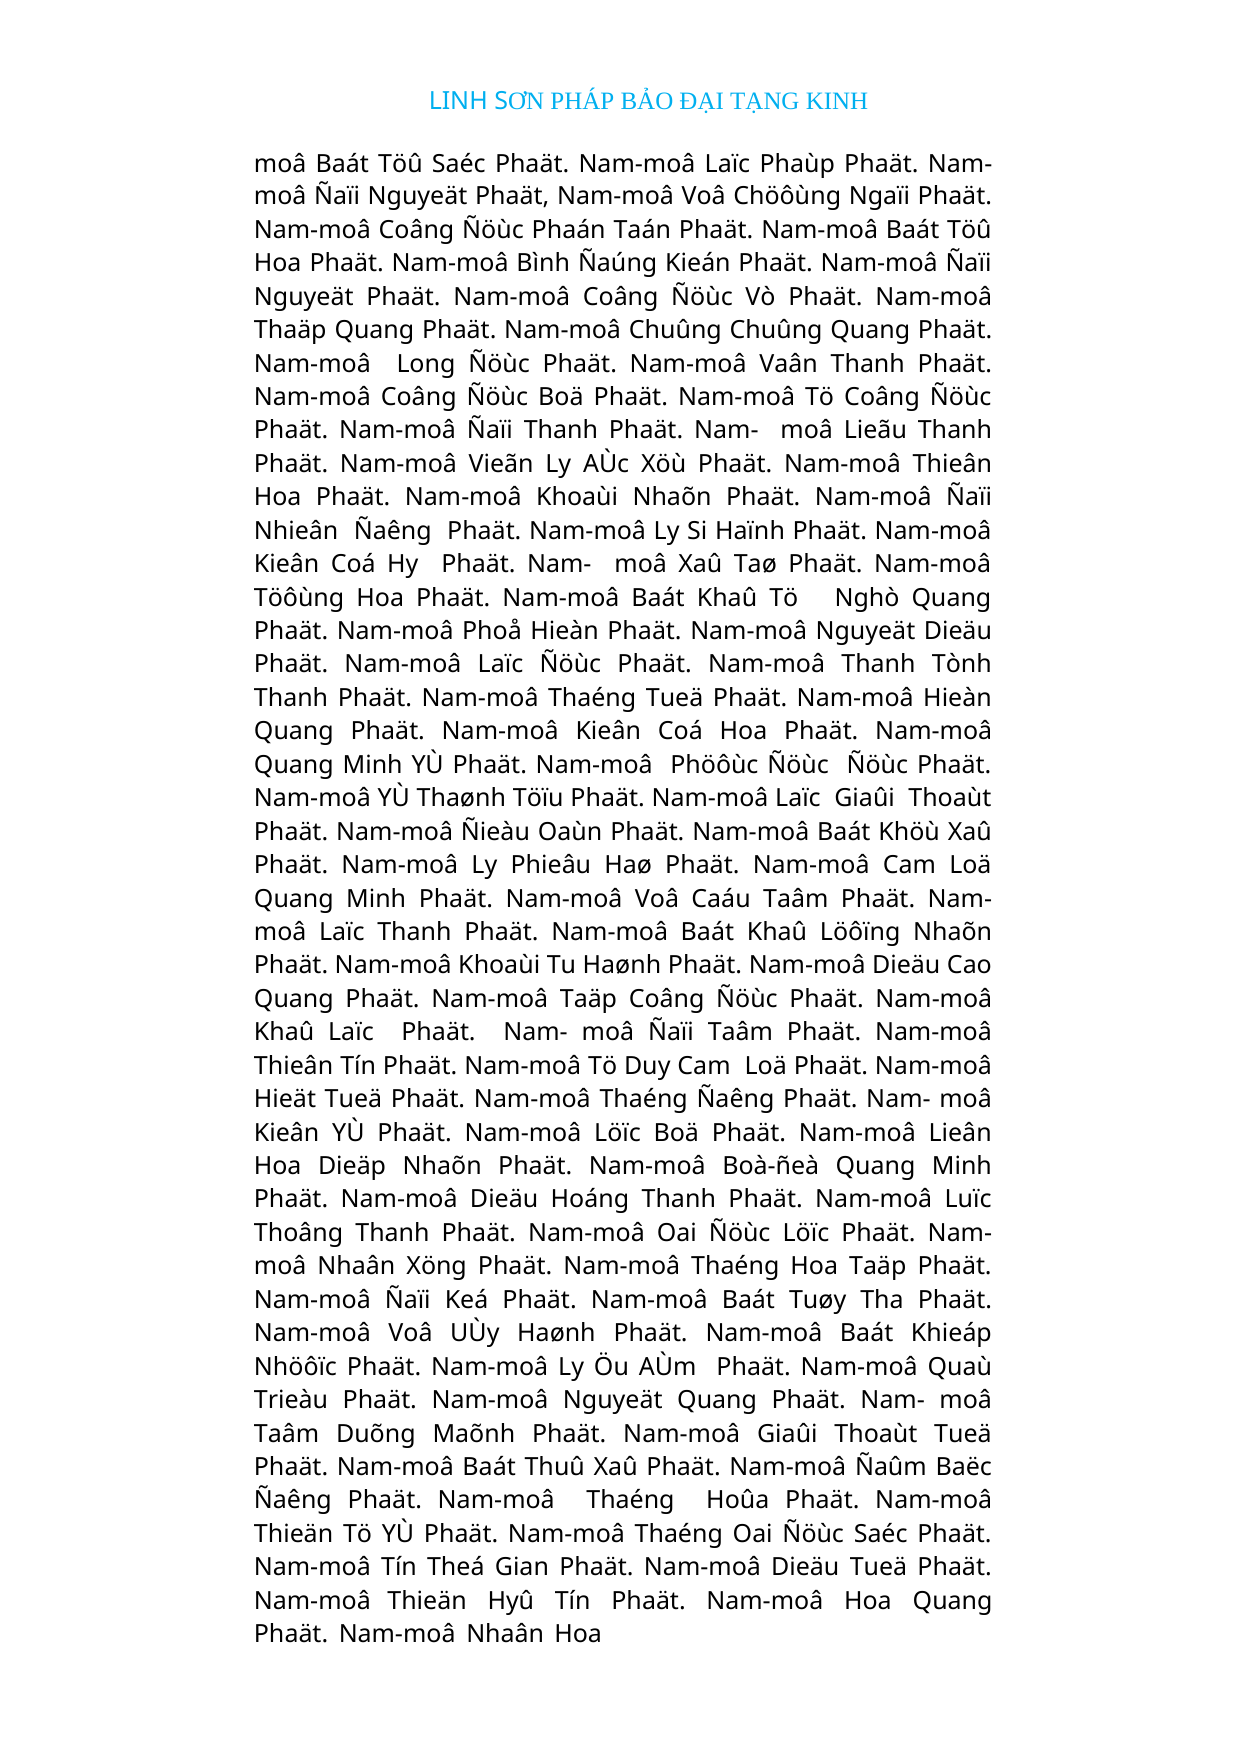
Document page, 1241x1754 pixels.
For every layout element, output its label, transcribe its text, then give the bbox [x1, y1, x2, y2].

text moâ Baát Töû Saéc Phaät. Nam-moâ Laïc Phaùp Phaät. Nam-moâ Ñaïi Nguyeät Phaät, Nam-moâ Voâ Chöôùng Ngaïi Phaät. Nam-moâ Coâng Ñöùc Phaán Taán Phaät. Nam-moâ Baát Töû Hoa Phaät. Nam-moâ Bình Ñaúng Kieán Phaät. Nam-moâ Ñaïi Nguyeät Phaät. Nam-moâ Coâng Ñöùc Vò Phaät. Nam-moâ Thaäp Quang Phaät. Nam-moâ Chuûng Chuûng Quang Phaät. Nam-moâ Long Ñöùc Phaät. Nam-moâ Vaân Thanh Phaät. Nam-moâ Coâng Ñöùc Boä Phaät. Nam-moâ Tö Coâng Ñöùc Phaät. Nam-moâ Ñaïi Thanh Phaät. Nam- moâ Lieãu Thanh Phaät. Nam-moâ Vieãn Ly AÙc Xöù Phaät. Nam-moâ Thieân Hoa Phaät. Nam-moâ Khoaùi Nhaõn Phaät. Nam-moâ Ñaïi Nhieân Ñaêng Phaät. Nam-moâ Ly Si Haïnh Phaät. Nam-moâ Kieân Coá Hy Phaät. Nam- moâ Xaû Taø Phaät. Nam-moâ Töôùng Hoa Phaät. Nam-moâ Baát Khaû Tö Nghò Quang Phaät. Nam-moâ Phoå Hieàn Phaät. Nam-moâ Nguyeät Dieäu Phaät. Nam-moâ Laïc Ñöùc Phaät. Nam-moâ Thanh Tònh Thanh Phaät. Nam-moâ Thaéng Tueä Phaät. Nam-moâ Hieàn Quang Phaät. Nam-moâ Kieân Coá Hoa Phaät. Nam-moâ Quang Minh YÙ Phaät. Nam-moâ Phöôùc Ñöùc Ñöùc Phaät. Nam-moâ YÙ Thaønh Töïu Phaät. Nam-moâ Laïc Giaûi Thoaùt Phaät. Nam-moâ Ñieàu Oaùn Phaät. Nam-moâ Baát Khöù Xaû Phaät. Nam-moâ Ly Phieâu Haø Phaät. Nam-moâ Cam Loä Quang Minh Phaät. Nam-moâ Voâ Caáu Taâm Phaät. Nam-moâ Laïc Thanh Phaät. Nam-moâ Baát Khaû Löôïng Nhaõn Phaät. Nam-moâ Khoaùi Tu Haønh Phaät. Nam-moâ Dieäu Cao Quang Phaät. Nam-moâ Taäp Coâng Ñöùc Phaät. Nam-moâ Khaû Laïc Phaät. Nam- moâ Ñaïi Taâm Phaät. Nam-moâ Thieân Tín Phaät. Nam-moâ Tö Duy Cam Loä Phaät. Nam-moâ Hieät Tueä Phaät. Nam-moâ Thaéng Ñaêng Phaät. Nam- moâ Kieân YÙ Phaät. Nam-moâ Löïc Boä Phaät. Nam-moâ Lieân Hoa Dieäp Nhaõn Phaät. Nam-moâ Boà-ñeà Quang Minh Phaät. Nam-moâ Dieäu Hoáng Thanh Phaät. Nam-moâ Luïc Thoâng Thanh Phaät. Nam-moâ Oai Ñöùc Löïc Phaät. Nam-moâ Nhaân Xöng Phaät. Nam-moâ Thaéng Hoa Taäp Phaät. Nam-moâ Ñaïi Keá Phaät. Nam-moâ Baát Tuøy Tha Phaät. Nam-moâ Voâ UÙy Haønh Phaät. Nam-moâ Baát Khieáp Nhöôïc Phaät. Nam-moâ Ly Öu AÙm Phaät. Nam-moâ Quaù Trieàu Phaät. Nam-moâ Nguyeät Quang Phaät. Nam- moâ Taâm Duõng Maõnh Phaät. Nam-moâ Giaûi Thoaùt Tueä Phaät. Nam-moâ Baát Thuû Xaû Phaät. Nam-moâ Ñaûm Baëc Ñaêng Phaät. Nam-moâ Thaéng Hoûa Phaät. Nam-moâ Thieän Tö YÙ Phaät. Nam-moâ Thaéng Oai Ñöùc Saéc Phaät. Nam-moâ Tín Theá Gian Phaät. Nam-moâ Dieäu Tueä Phaät. Nam-moâ Thieän Hyû Tín Phaät. Nam-moâ Hoa Quang Phaät. Nam-moâ Nhaân Hoa [254, 145, 993, 1650]
